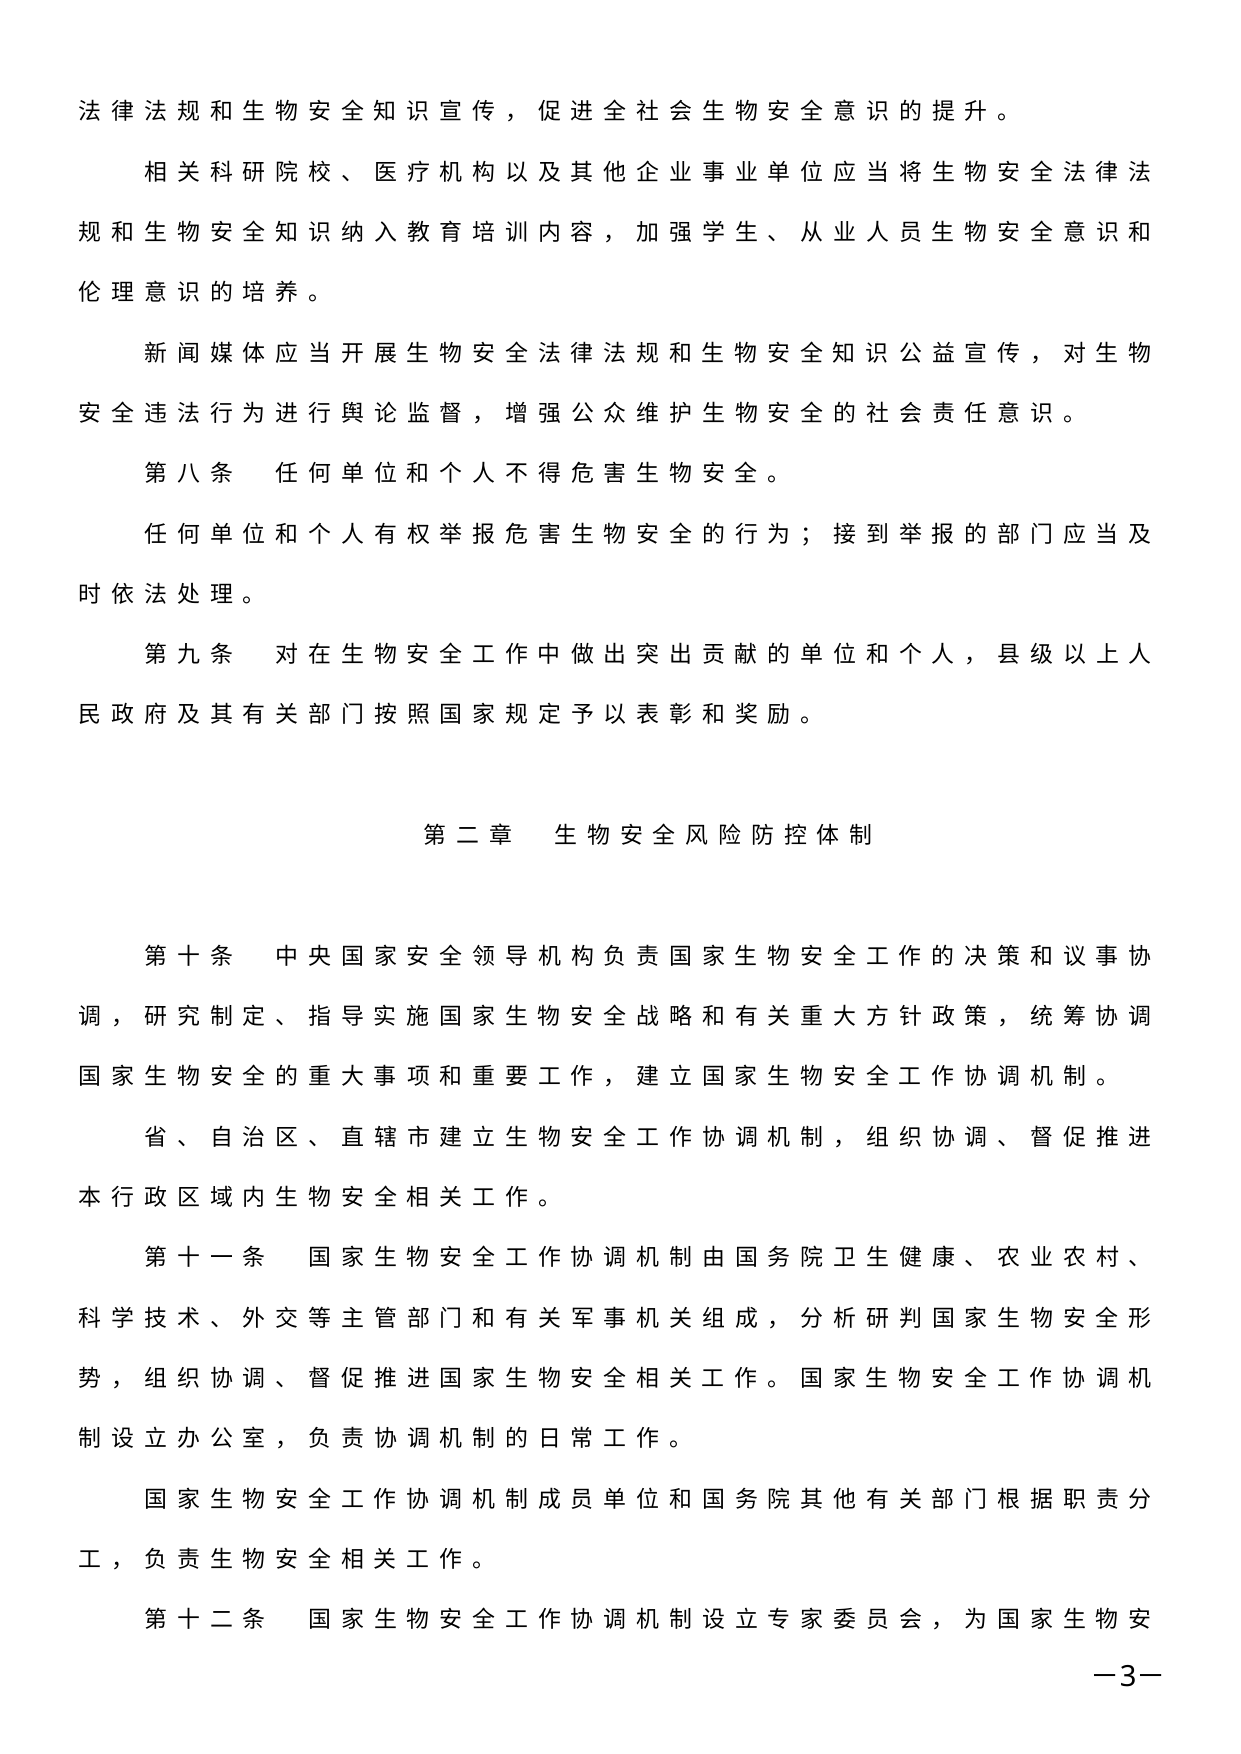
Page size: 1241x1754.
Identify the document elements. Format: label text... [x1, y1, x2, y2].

text 第十一条 国家生物安全工作协调机制由国务院卫生健康、农业农村、科学技术、外交等主管部门和有关军事机关组成，分析研判国家生物安全形势，组织协调、督促推进国家生物安全相关工作。国家生物安全工作协调机制设立办公室，负责协调机制的日常工作。 [79, 1226, 1161, 1467]
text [79, 80, 1161, 140]
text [79, 1587, 1161, 1648]
text 相关科研院校、医疗机构以及其他企业事业单位应当将生物安全法律法规和生物安全知识纳入教育培训内容，加强学生、从业人员生物安全意识和伦理意识的培养。 [79, 140, 1161, 321]
text 第十条 中央国家安全领导机构负责国家生物安全工作的决策和议事协调，研究制定、指导实施国家生物安全战略和有关重大方针政策，统筹协调国家生物安全的重大事项和重要工作，建立国家生物安全工作协调机制。 [79, 924, 1161, 1105]
text 第二章 生物安全风险防控体制 [79, 803, 1161, 864]
text 第八条 任何单位和个人不得危害生物安全。 [79, 442, 1161, 502]
text 第九条 对在生物安全工作中做出突出贡献的单位和个人，县级以上人民政府及其有关部门按照国家规定予以表彰和奖励。 [79, 622, 1161, 743]
text 国家生物安全工作协调机制成员单位和国务院其他有关部门根据职责分工，负责生物安全相关工作。 [79, 1467, 1161, 1587]
text 省、自治区、直辖市建立生物安全工作协调机制，组织协调、督促推进本行政区域内生物安全相关工作。 [79, 1105, 1161, 1226]
text 新闻媒体应当开展生物安全法律法规和生物安全知识公益宣传，对生物安全违法行为进行舆论监督，增强公众维护生物安全的社会责任意识。 [79, 321, 1161, 442]
text 任何单位和个人有权举报危害生物安全的行为；接到举报的部门应当及时依法处理。 [79, 502, 1161, 622]
